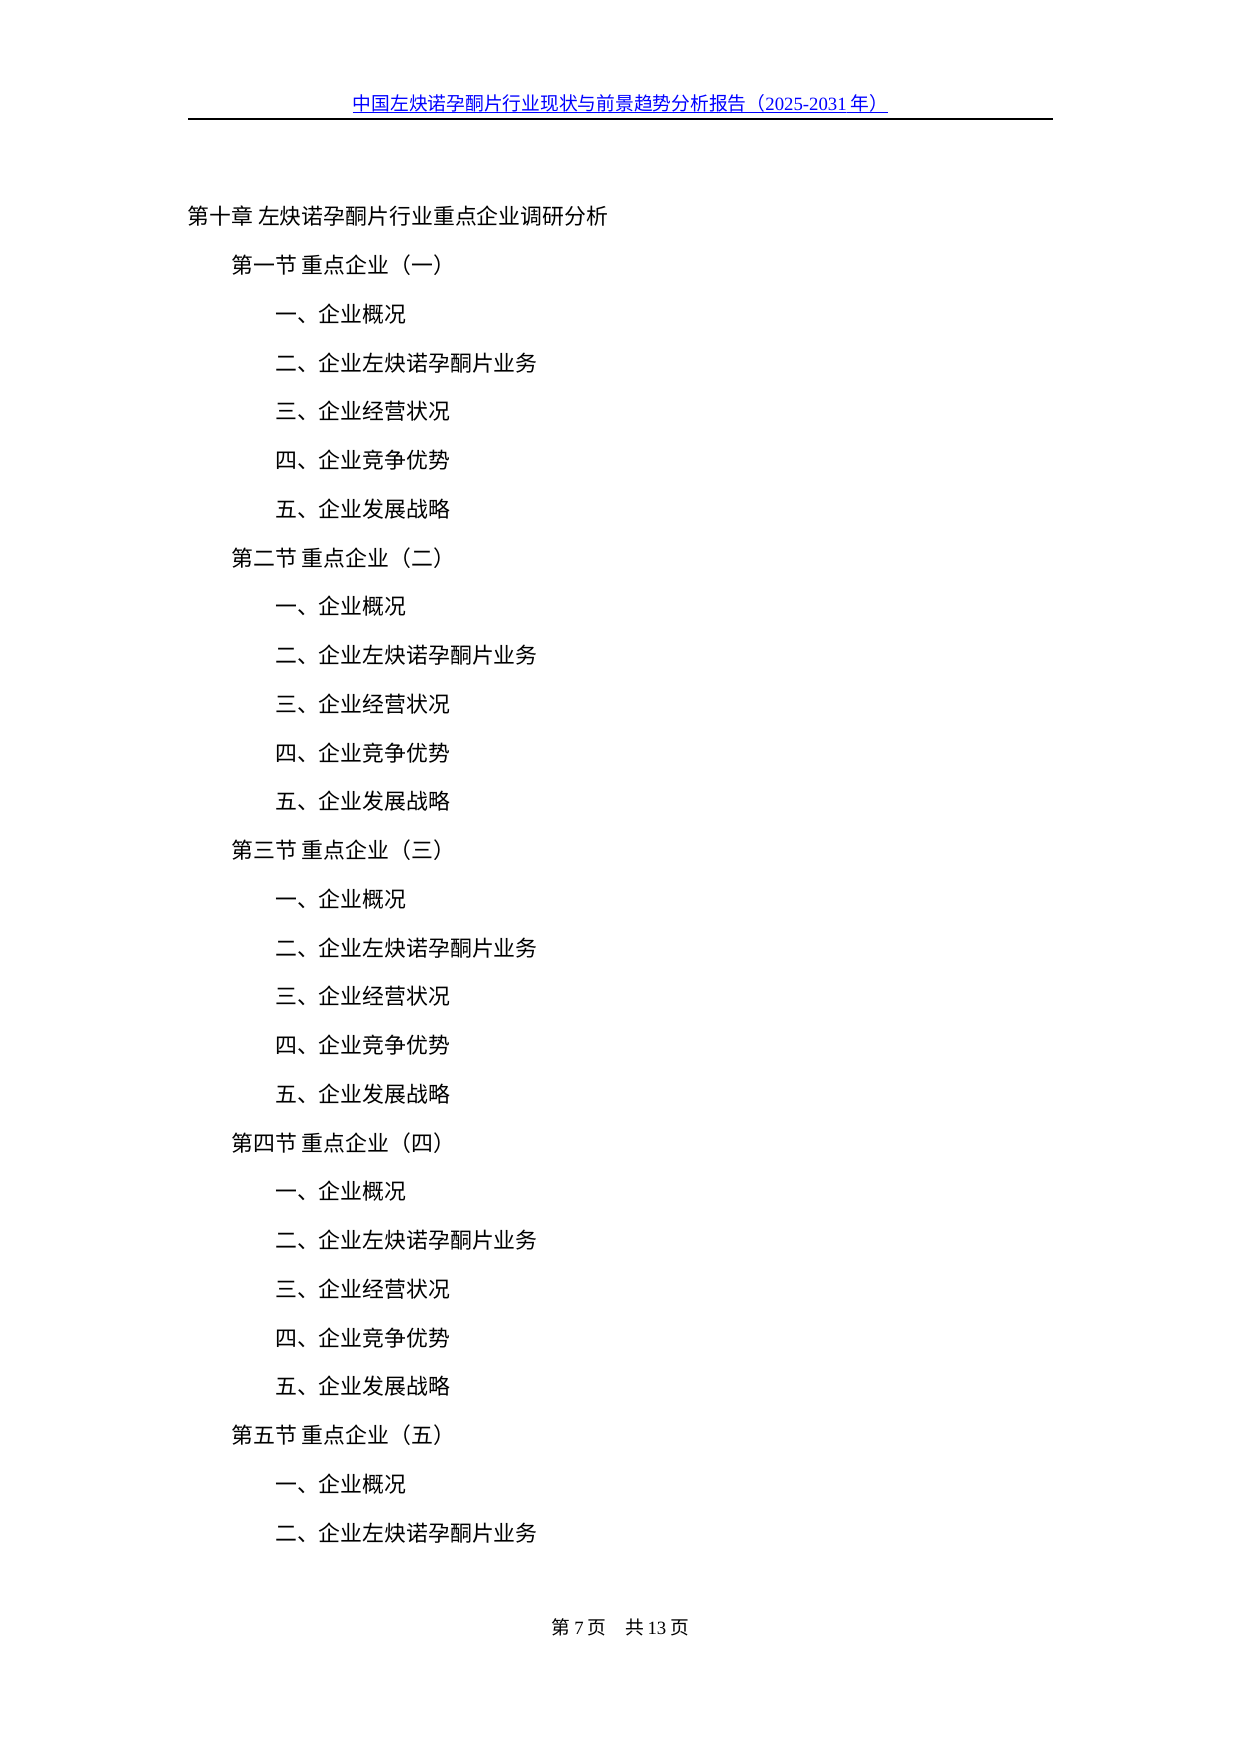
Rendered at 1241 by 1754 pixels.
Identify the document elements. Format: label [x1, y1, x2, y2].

text [187, 150, 1053, 1548]
